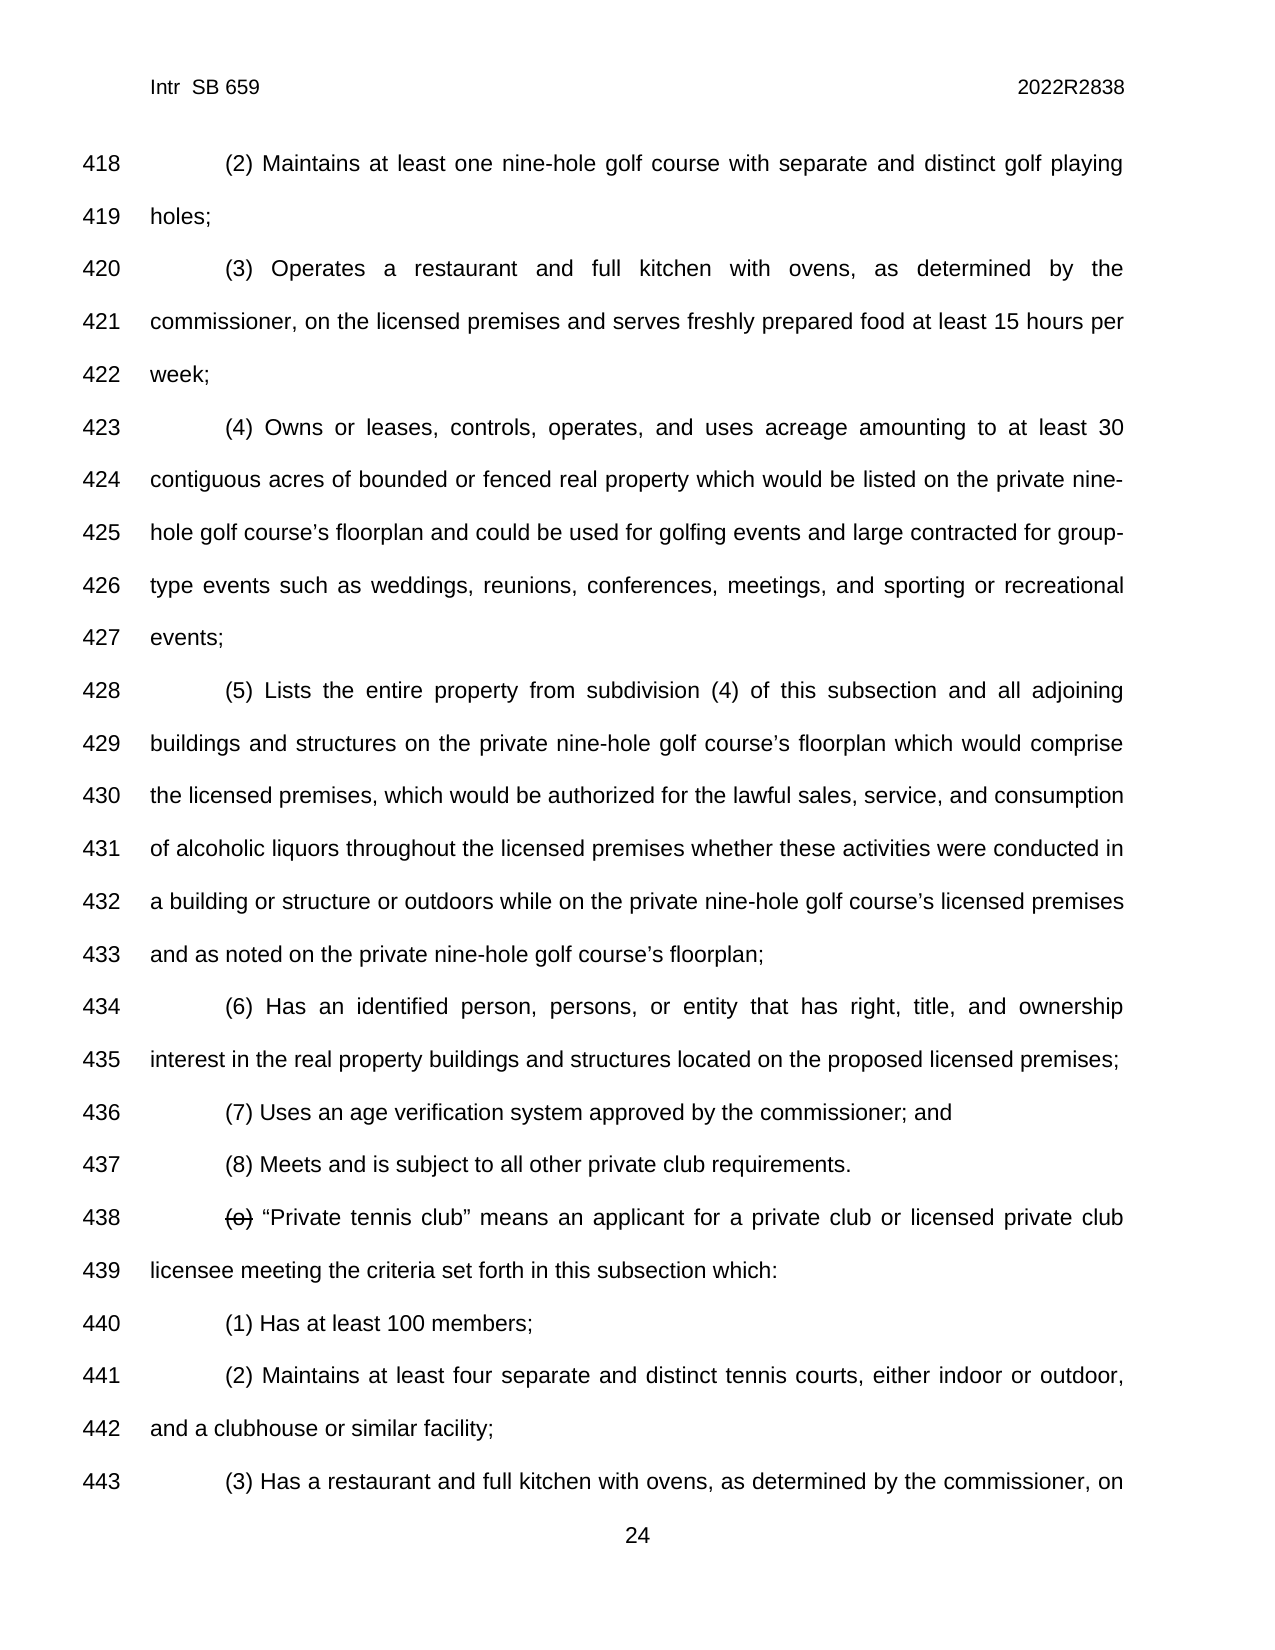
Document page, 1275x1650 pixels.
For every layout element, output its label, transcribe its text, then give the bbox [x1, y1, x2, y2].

text (5) Lists the entire property from subdivision (4) of this subsection and all adjoining buildings and structures on the private nine-hole golf course’s floorplan which would comprise the licensed premises, which would be authorized for the lawful sales, service, and consumption of alcoholic liquors throughout the licensed premises whether these activities were conducted in a building or structure or outdoors while on the private nine-hole golf course’s licensed premises and as noted on the private nine-hole golf course’s floorplan; [150, 677, 1125, 967]
text (4) Owns or leases, controls, operates, and uses acreage amounting to at least 30 contiguous acres of bounded or fenced real property which would be listed on the private nine-hole golf course’s floorplan and could be used for golfing events and large contracted for group-type events such as weddings, reunions, conferences, meetings, and sporting or recreational events; [150, 413, 1125, 651]
text (8) Meets and is subject to all other private club requirements. [150, 1151, 1125, 1178]
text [150, 1468, 1125, 1494]
text (2) Maintains at least four separate and distinct tennis courts, either indoor or outdoor, and a clubhouse or similar facility; [150, 1362, 1125, 1441]
text (3) Operates a restaurant and full kitchen with ovens, as determined by the commissioner, on the licensed premises and serves freshly prepared food at least 15 hours per week; [150, 255, 1125, 387]
text (o) “Private tennis club” means an applicant for a private club or licensed private club licensee meeting the criteria set forth in this subsection which: [150, 1204, 1125, 1283]
text (1) Has at least 100 members; [150, 1309, 1125, 1336]
text (7) Uses an age verification system approved by the commissioner; and [150, 1099, 1125, 1125]
text (6) Has an identified person, persons, or entity that has right, title, and ownership interest in the real property buildings and structures located on the proposed licensed premises; [150, 993, 1125, 1072]
text (2) Maintains at least one nine-hole golf course with separate and distinct golf playing holes; [150, 150, 1125, 229]
